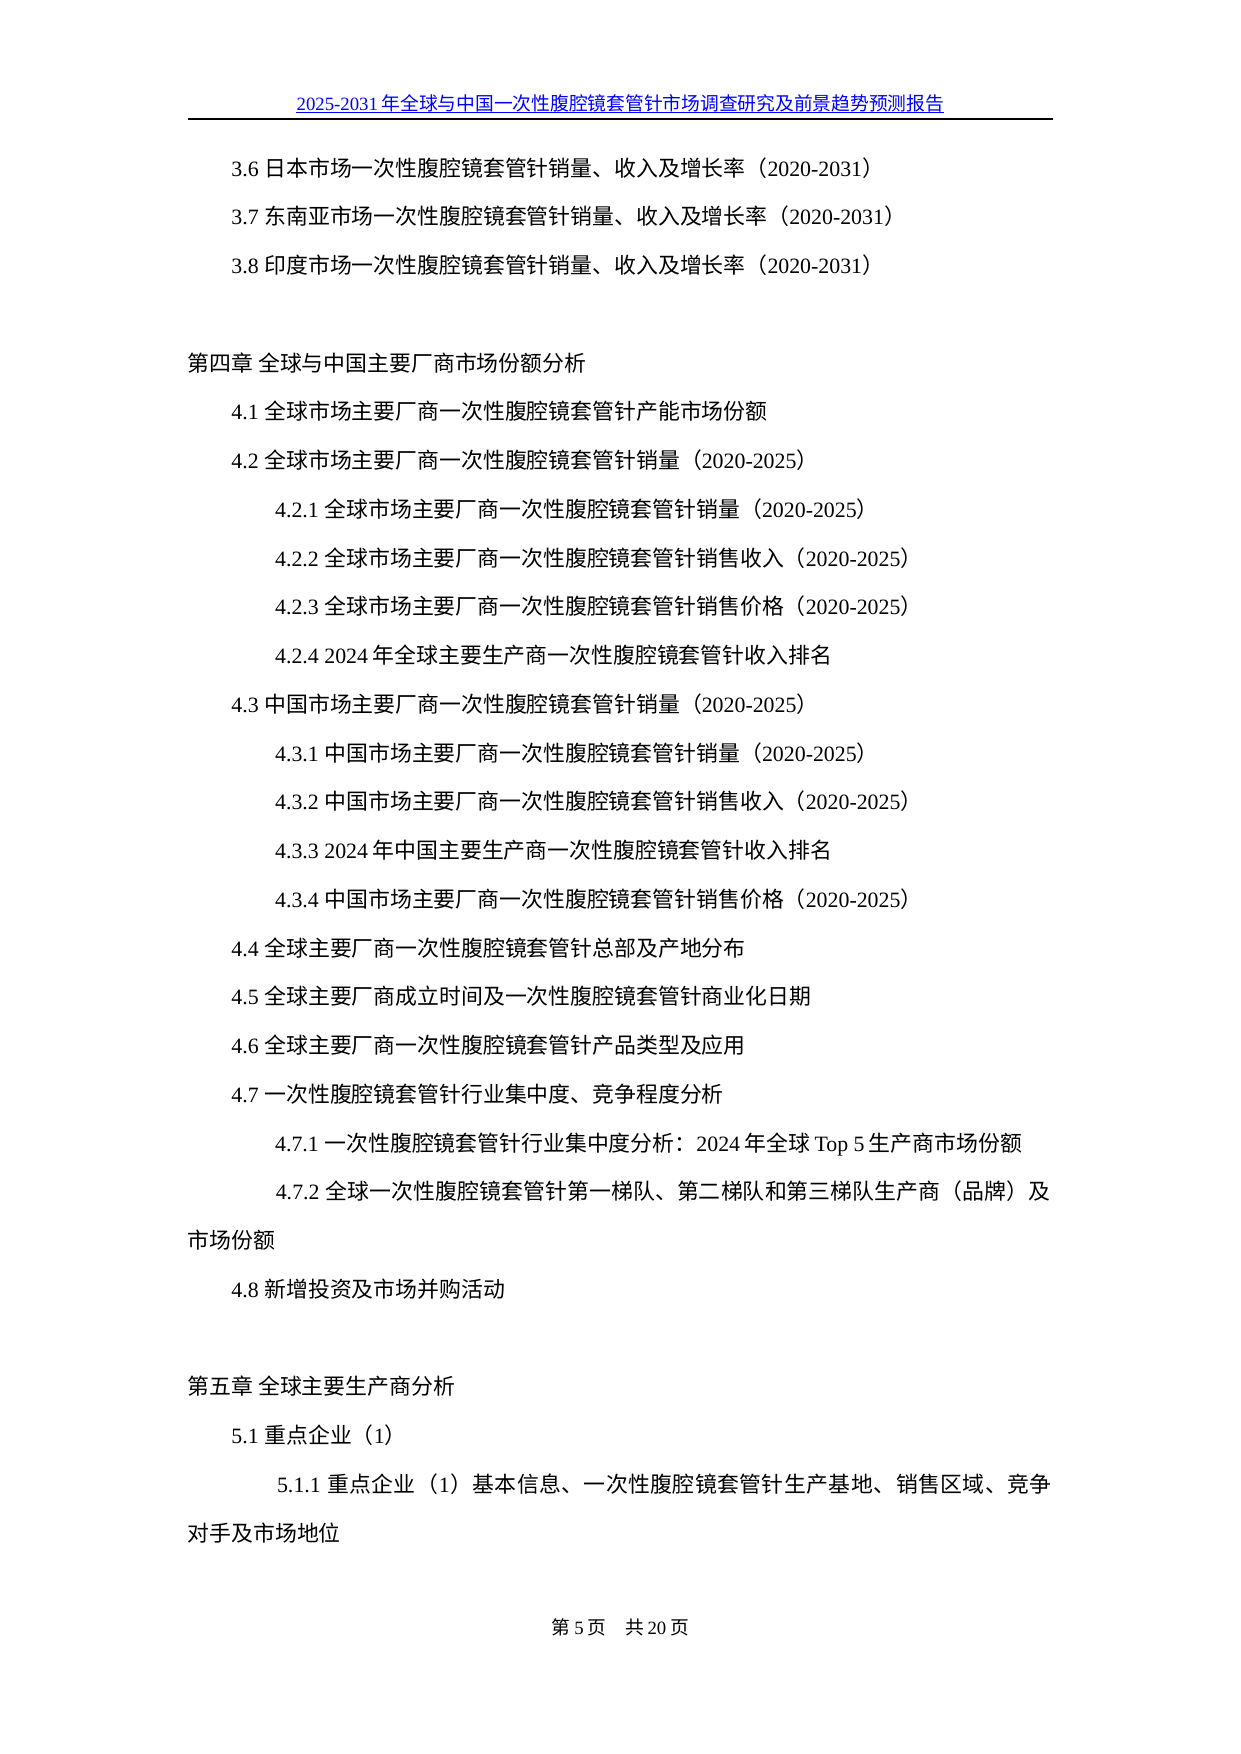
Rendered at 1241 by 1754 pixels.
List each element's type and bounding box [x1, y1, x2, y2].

text [187, 150, 1053, 1548]
